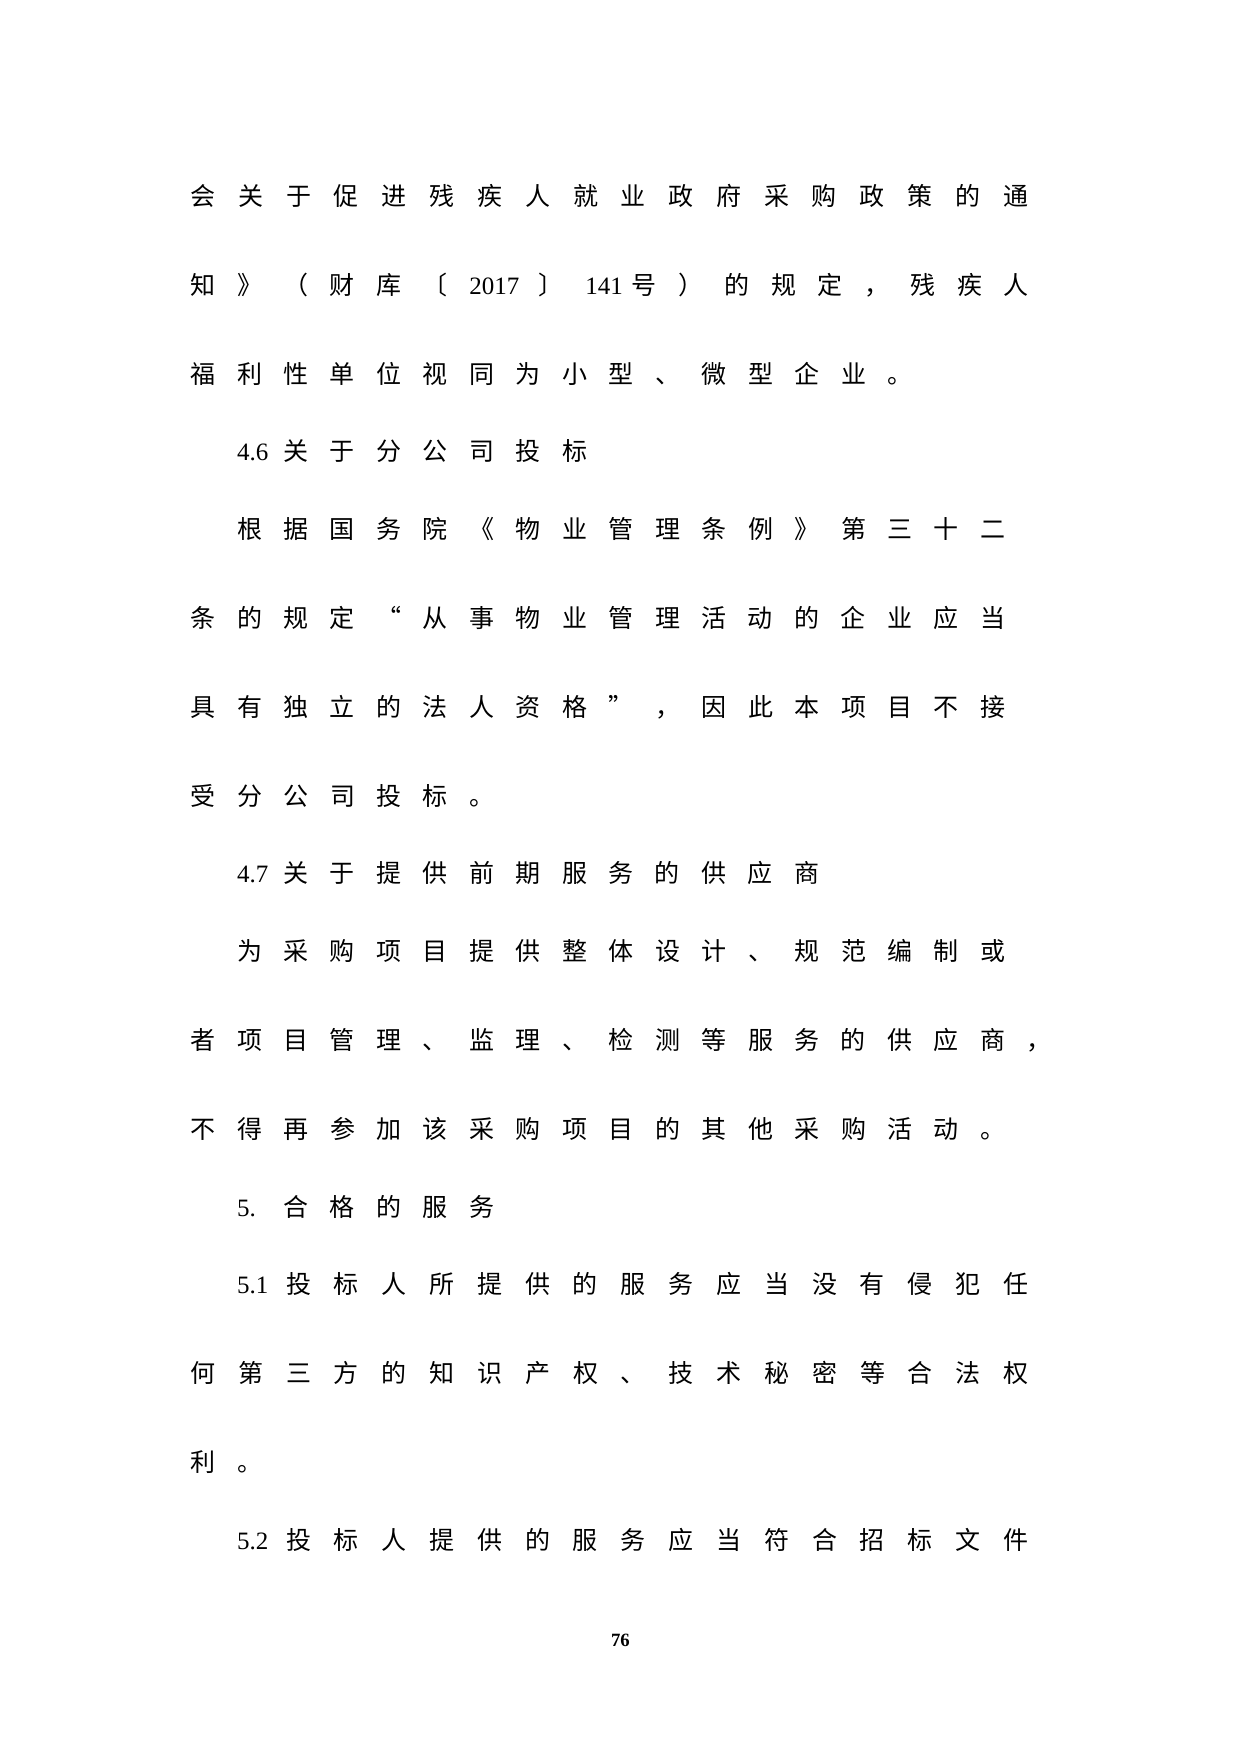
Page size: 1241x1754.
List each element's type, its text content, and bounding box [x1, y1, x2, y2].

text 为采购项目提供整体设计、规范编制或者项目管理、监理、检测等服务的供应商，不得再参加该采购项目的其他采购活动。 [190, 920, 1050, 1157]
text 5. 合格的服务 [190, 1175, 1050, 1235]
text 5.1 投标人所提供的服务应当没有侵犯任何第三方的知识产权、技术秘密等合法权利。 [190, 1253, 1050, 1490]
text 4.6 关于分公司投标 [190, 420, 1050, 479]
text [190, 164, 1050, 402]
text 4.7 关于提供前期服务的供应商 [190, 842, 1050, 902]
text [190, 1508, 1050, 1568]
text 根据国务院《物业管理条例》第三十二条的规定“从事物业管理活动的企业应当具有独立的法人资格”，因此本项目不接受分公司投标。 [190, 498, 1050, 824]
